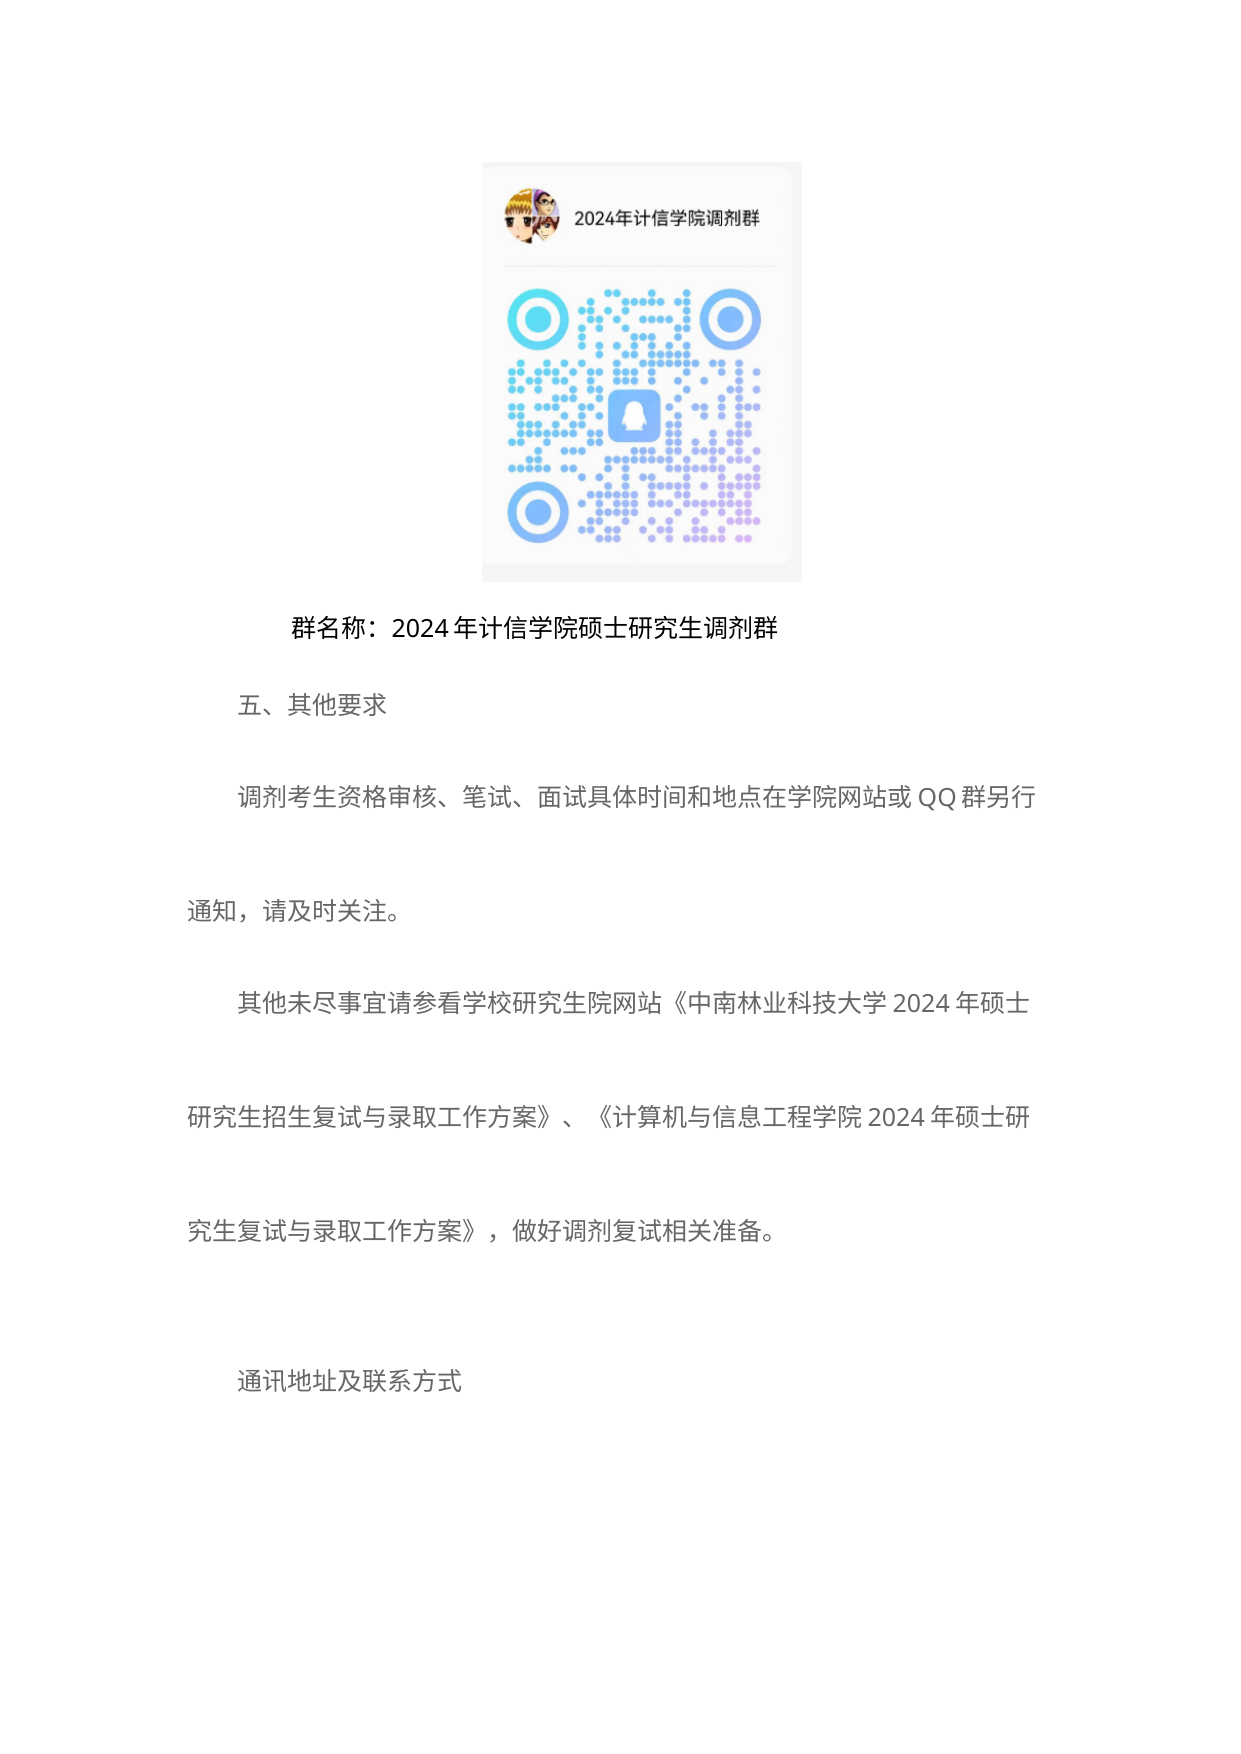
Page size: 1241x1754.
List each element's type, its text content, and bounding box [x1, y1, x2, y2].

text 五、其他要求 [187, 671, 1053, 736]
text 其他未尽事宜请参看学校研究生院网站《中南林业科技大学2024年硕士研究生招生复试与录取工作方案》、《计算机与信息工程学院2024年硕士研究生复试与录取工作方案》，做好调剂复试相关准备。 [187, 969, 1053, 1262]
text 调剂考生资格审核、笔试、面试具体时间和地点在学院网站或QQ群另行通知，请及时关注。 [187, 763, 1053, 942]
text 通讯地址及联系方式 [187, 1347, 1053, 1412]
text 群名称：2024年计信学院硕士研究生调剂群 [187, 594, 1053, 659]
picture [482, 162, 802, 582]
